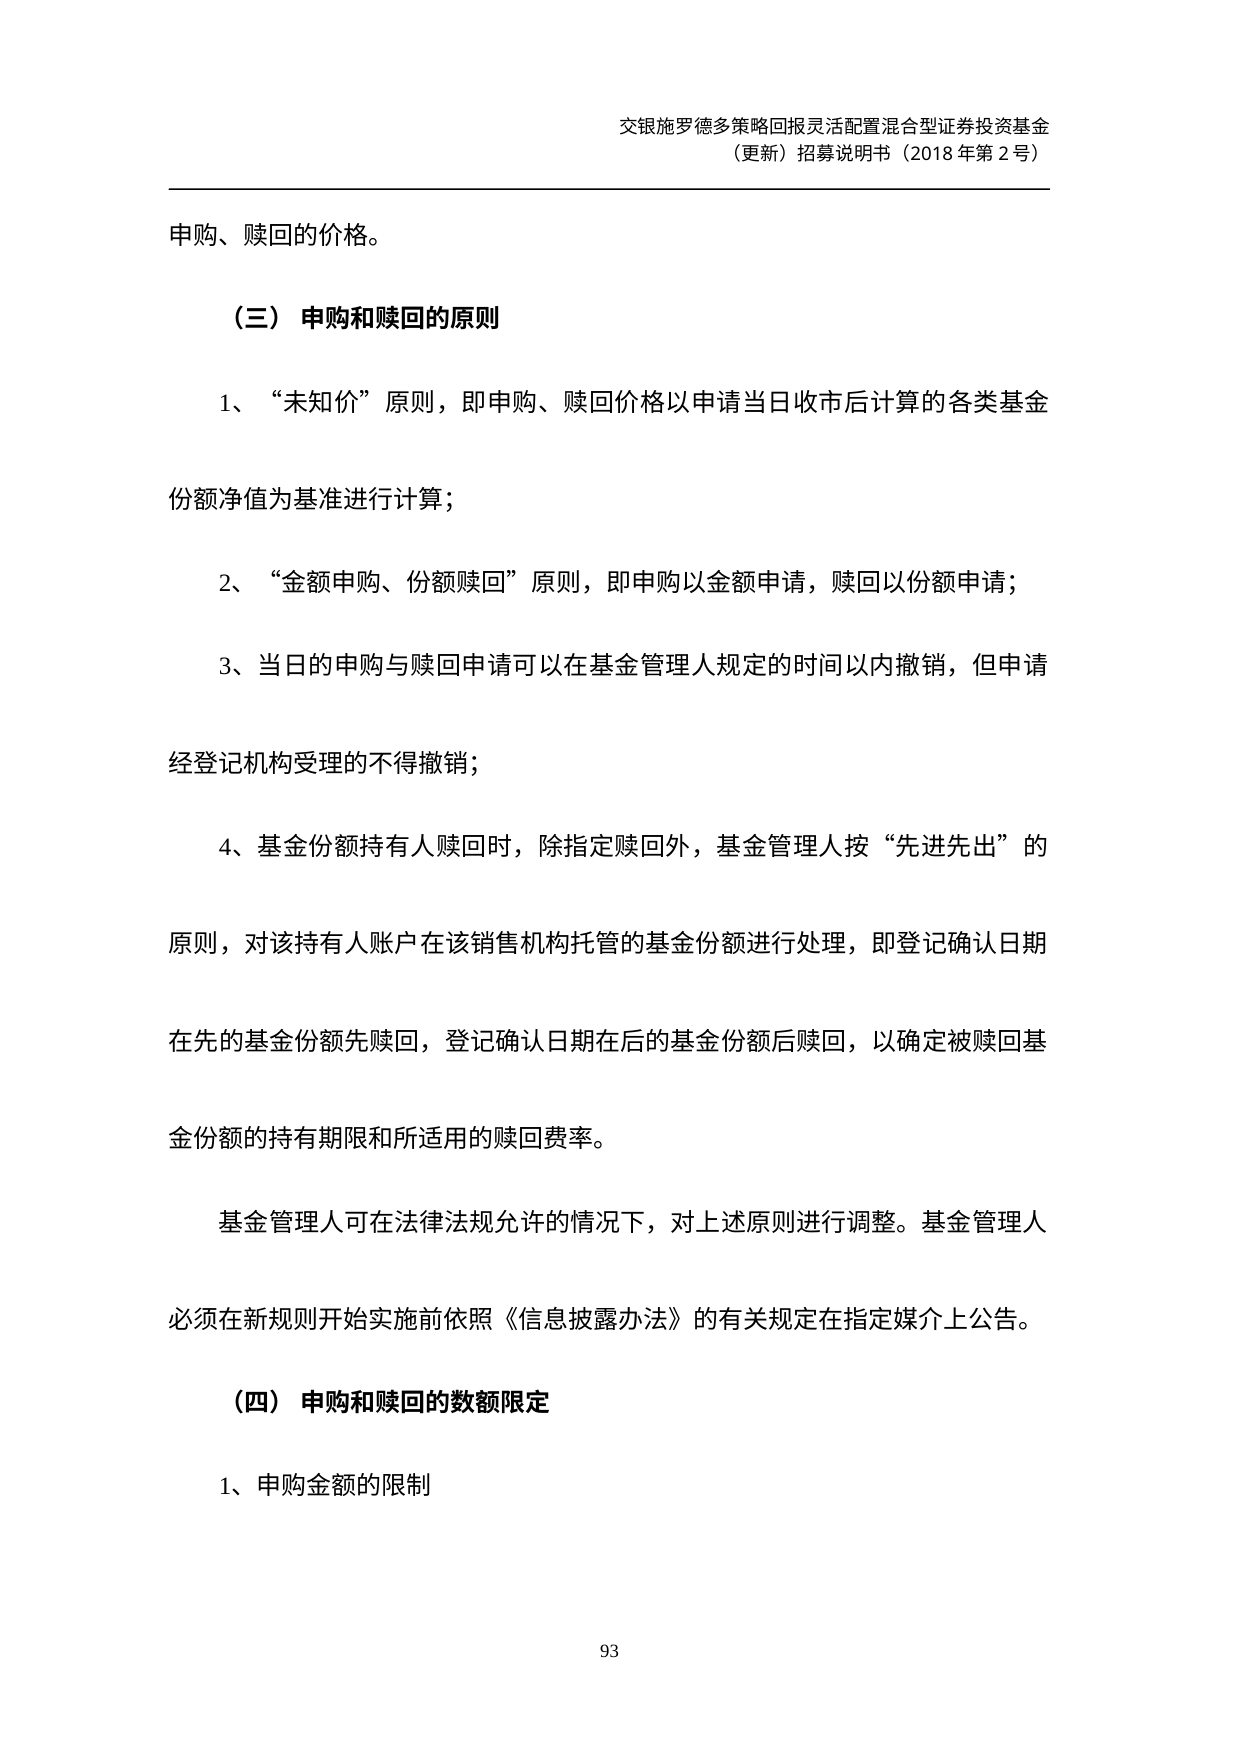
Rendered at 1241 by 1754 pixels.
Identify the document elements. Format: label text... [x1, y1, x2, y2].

text 4、基金份额持有人赎回时，除指定赎回外，基金管理人按“先进先出”的原则，对该持有人账户在该销售机构托管的基金份额进行处理，即登记确认日期在先的基金份额先赎回，登记确认日期在后的基金份额后赎回，以确定被赎回基金份额的持有期限和所适用的赎回费率。 [169, 812, 1050, 1169]
text 基金管理人可在法律法规允许的情况下，对上述原则进行调整。基金管理人必须在新规则开始实施前依照《信息披露办法》的有关规定在指定媒介上公告。 [169, 1188, 1050, 1350]
text 2、“金额申购、份额赎回”原则，即申购以金额申请，赎回以份额申请； [169, 548, 1050, 613]
text 1、申购金额的限制 [169, 1451, 1068, 1516]
list 申购和赎回的原则 [169, 284, 1050, 349]
text 1、“未知价”原则，即申购、赎回价格以申请当日收市后计算的各类基金份额净值为基准进行计算； [169, 368, 1050, 530]
list 申购和赎回的数额限定 [169, 1368, 1050, 1433]
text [169, 201, 1050, 266]
text 3、当日的申购与赎回申请可以在基金管理人规定的时间以内撤销，但申请经登记机构受理的不得撤销； [169, 631, 1050, 794]
